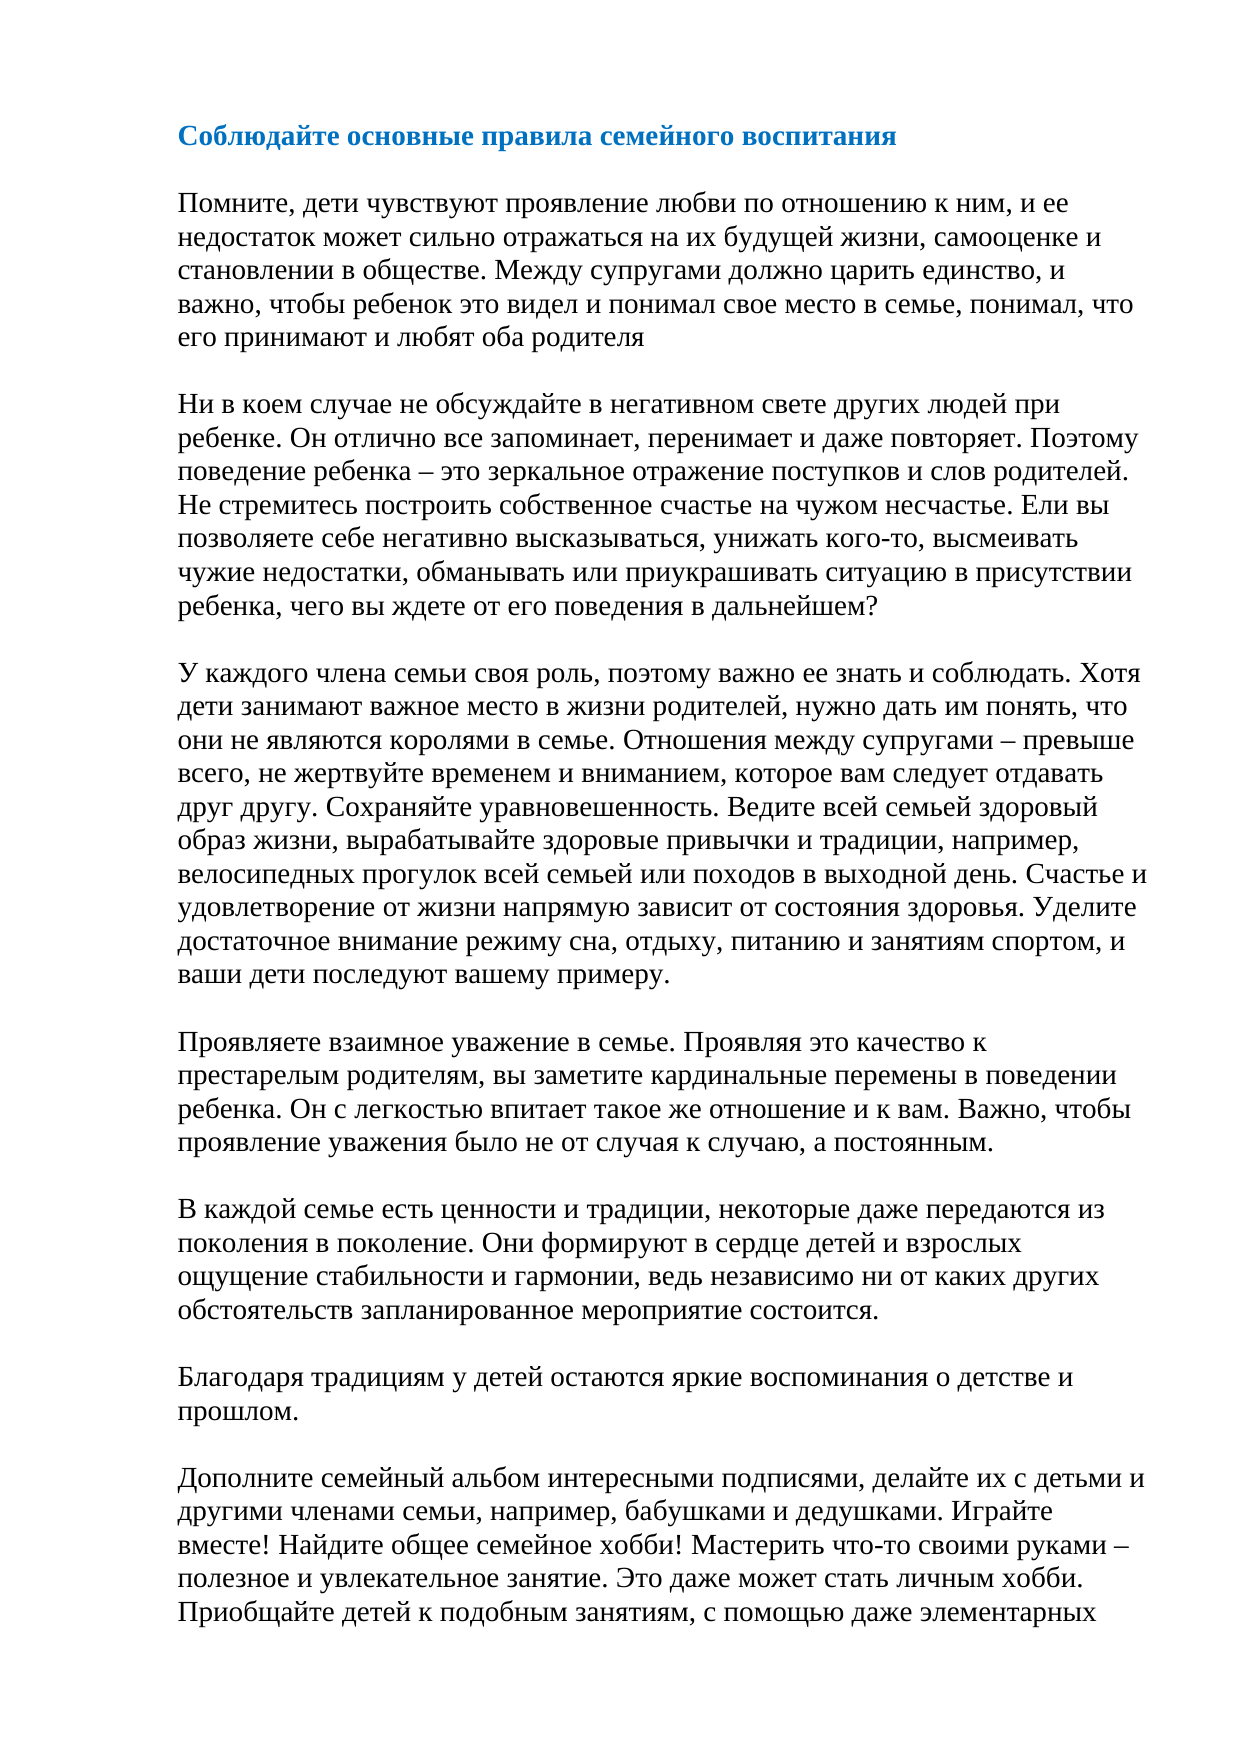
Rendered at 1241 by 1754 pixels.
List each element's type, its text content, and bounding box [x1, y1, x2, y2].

text Соблюдайте основные правила семейного воспитания [177, 118, 1152, 152]
text Ни в коем случае не обсуждайте в негативном свете других людей при ребенке. Он отлично все запоминает, перенимает и даже повторяет. Поэтому поведение ребенка – это зеркальное отражение поступков и слов родителей. Не стремитесь построить собственное счастье на чужом несчастье. Ели вы позволяете себе негативно высказываться, унижать кого-то, высмеивать чужие недостатки, обманывать или приукрашивать ситуацию в присутствии ребенка, чего вы ждете от его поведения в дальнейшем? [177, 386, 1152, 621]
text Помните, дети чувствуют проявление любви по отношению к ним, и ее недостаток может сильно отражаться на их будущей жизни, самооценке и становлении в обществе. Между супругами должно царить единство, и важно, чтобы ребенок это видел и понимал свое место в семье, понимал, что его принимают и любят оба родителя [177, 185, 1152, 353]
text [177, 1460, 1152, 1627]
text В каждой семье есть ценности и традиции, некоторые даже передаются из поколения в поколение. Они формируют в сердце детей и взрослых ощущение стабильности и гармонии, ведь независимо ни от каких других обстоятельств запланированное мероприятие состоится. [177, 1191, 1152, 1326]
text Проявляете взаимное уважение в семье. Проявляя это качество к престарелым родителям, вы заметите кардинальные перемены в поведении ребенка. Он с легкостью впитает такое же отношение и к вам. Важно, чтобы проявление уважения было не от случая к случаю, а постоянным. [177, 1024, 1152, 1158]
text Благодаря традициям у детей остаются яркие воспоминания о детстве и прошлом. [177, 1359, 1152, 1426]
text У каждого члена семьи своя роль, поэтому важно ее знать и соблюдать. Хотя дети занимают важное место в жизни родителей, нужно дать им понять, что они не являются королями в семье. Отношения между супругами – превыше всего, не жертвуйте временем и вниманием, которое вам следует отдавать друг другу. Сохраняйте уравновешенность. Ведите всей семьей здоровый образ жизни, вырабатывайте здоровые привычки и традиции, например, велосипедных прогулок всей семьей или походов в выходной день. Счастье и удовлетворение от жизни напрямую зависит от состояния здоровья. Уделите достаточное внимание режиму сна, отдыху, питанию и занятиям спортом, и ваши дети последуют вашему примеру. [177, 655, 1152, 990]
